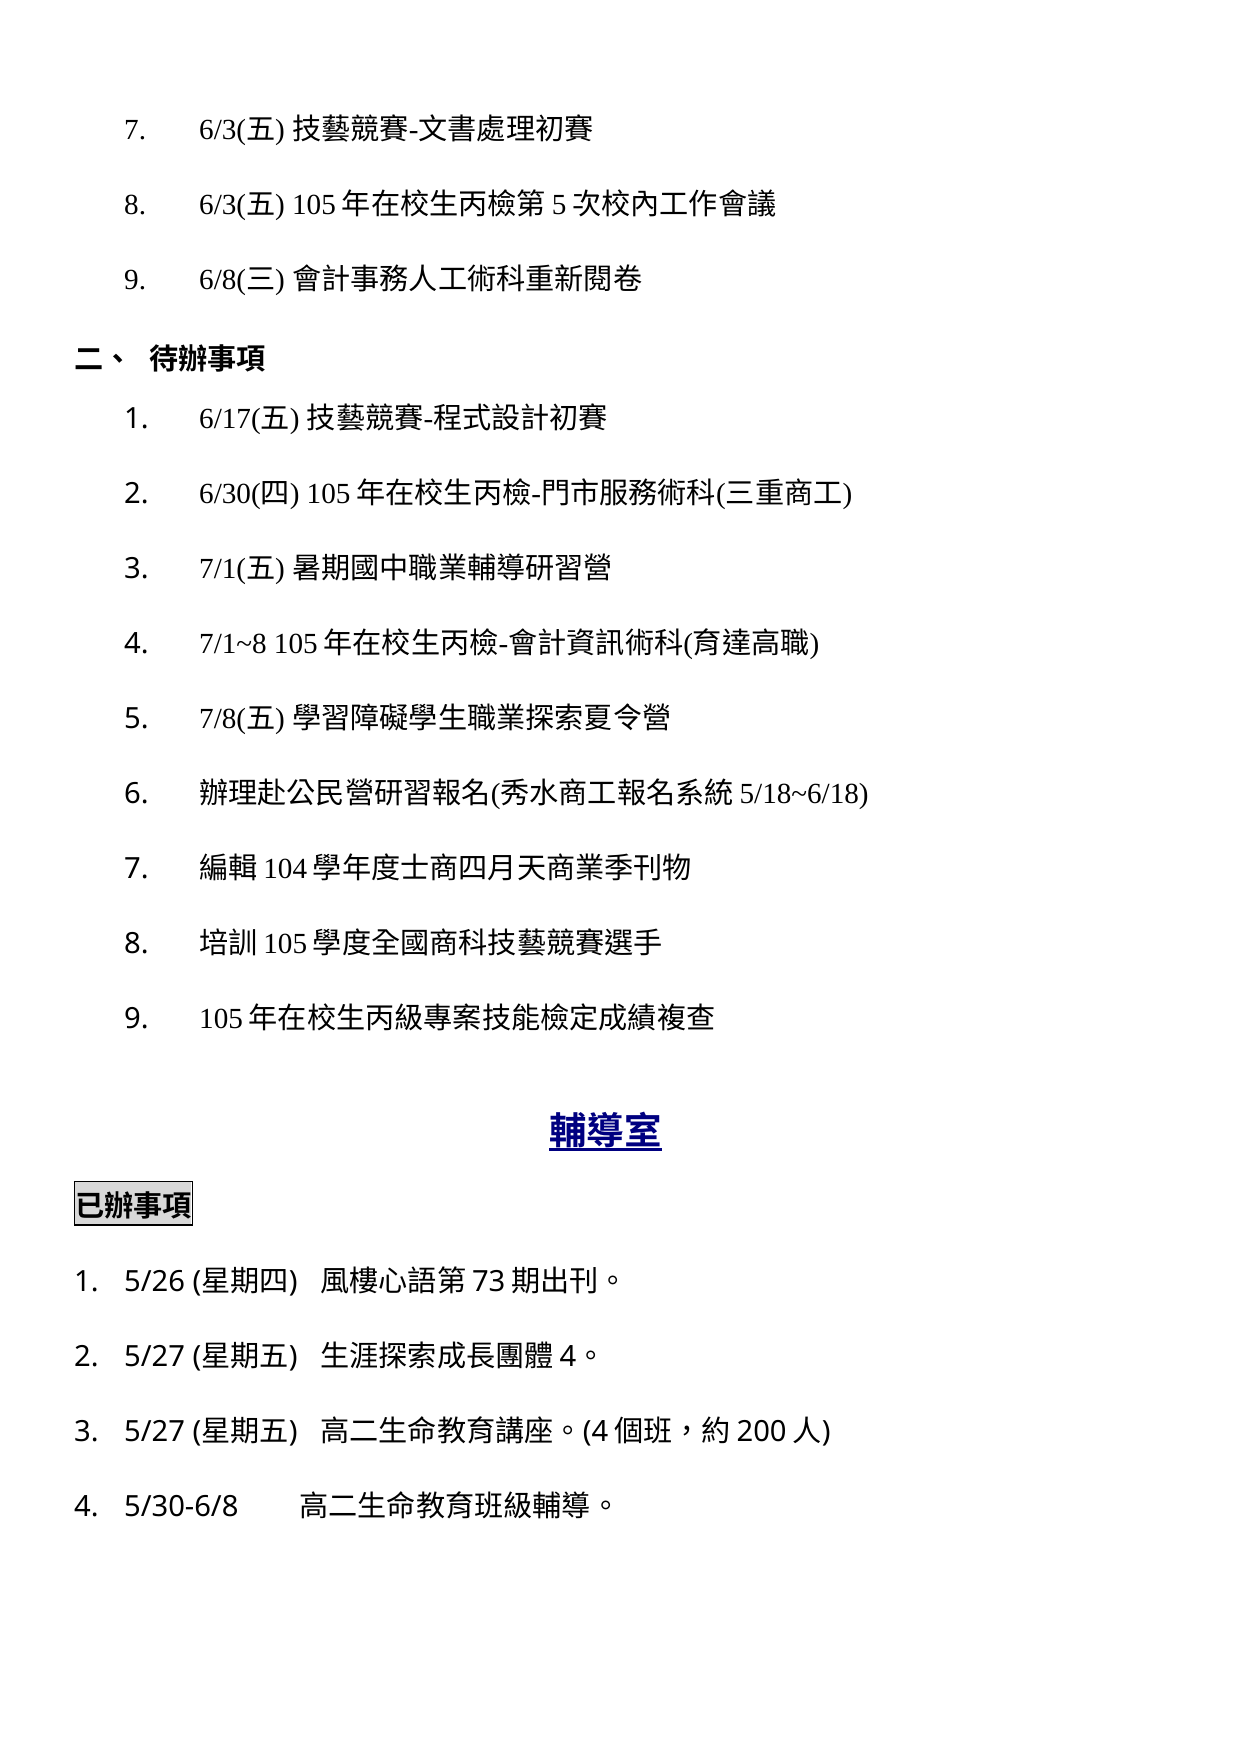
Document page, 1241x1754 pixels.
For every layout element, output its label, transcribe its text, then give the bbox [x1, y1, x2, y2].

list 培訓105學度全國商科技藝競賽選手 [124, 903, 1137, 978]
list 5/30-6/8 高二生命教育班級輔導。 [74, 1466, 1137, 1541]
list 7/8(五) 學習障礙學生職業探索夏令營 [124, 678, 1137, 753]
list 7/1(五) 暑期國中職業輔導研習營 [124, 528, 1137, 603]
list 6/17(五) 技藝競賽-程式設計初賽 [124, 378, 1137, 453]
list 7/1~8 105年在校生丙檢-會計資訊術科(育達高職) [124, 603, 1137, 678]
list 105年在校生丙級專案技能檢定成績複查 [124, 978, 1137, 1053]
text 已辦事項 [74, 1166, 1137, 1241]
list 辦理赴公民營研習報名(秀水商工報名系統5/18~6/18) [124, 753, 1137, 828]
list 5/27 (星期五) 高二生命教育講座。(4個班，約200人) [74, 1391, 1137, 1466]
list 6/8(三) 會計事務人工術科重新閱卷 [124, 239, 1137, 314]
list 待辦事項 [74, 333, 1137, 378]
list 6/30(四) 105年在校生丙檢-門市服務術科(三重商工) [124, 453, 1137, 528]
list 6/3(五) 技藝競賽-文書處理初賽 [124, 89, 1137, 164]
list 6/3(五) 105年在校生丙檢第5次校內工作會議 [124, 164, 1137, 239]
list 5/26 (星期四) 風樓心語第73期出刊。 [74, 1241, 1137, 1316]
list 5/27 (星期五) 生涯探索成長團體4。 [74, 1316, 1137, 1391]
list 編輯104學年度士商四月天商業季刊物 [124, 828, 1137, 903]
text 輔導室 [74, 1091, 1137, 1166]
